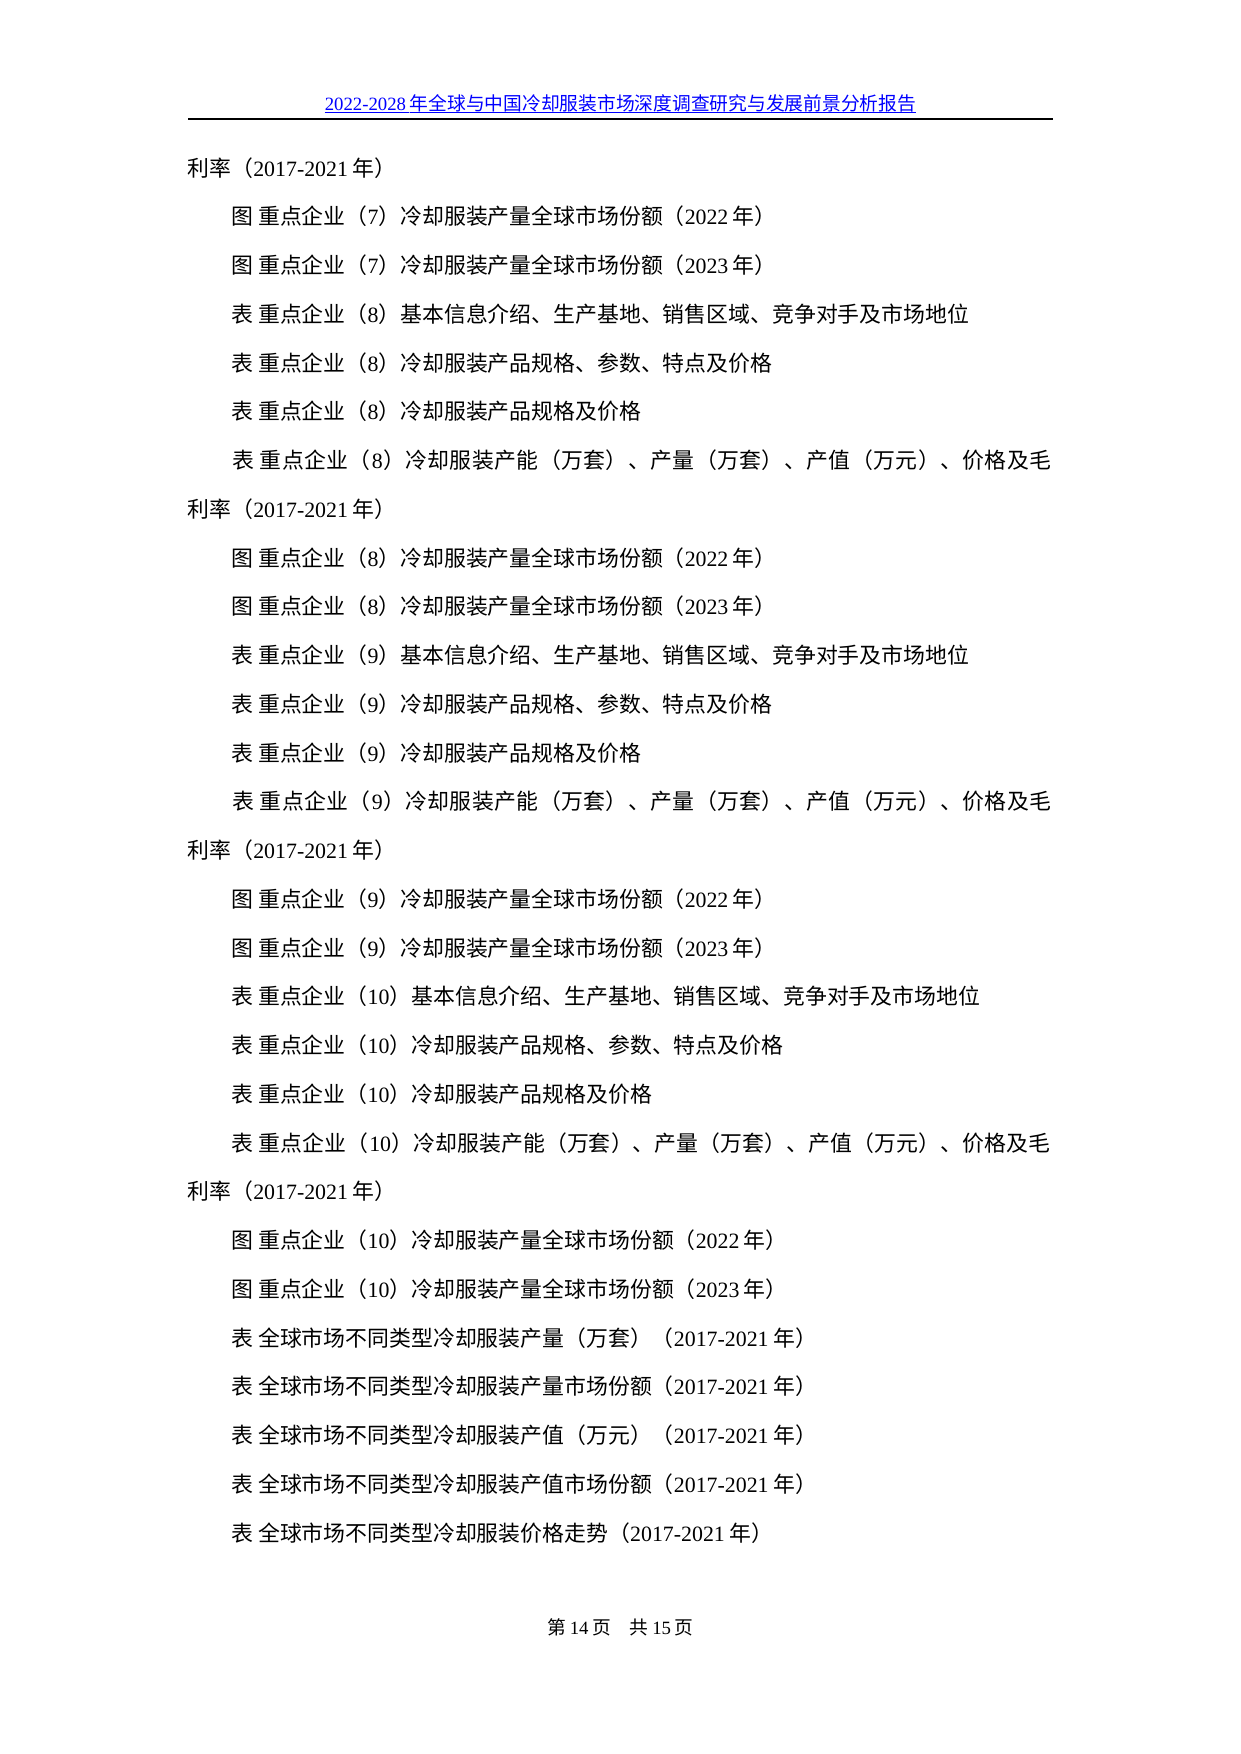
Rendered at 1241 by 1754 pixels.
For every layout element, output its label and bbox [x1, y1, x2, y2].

text [187, 150, 1053, 1548]
